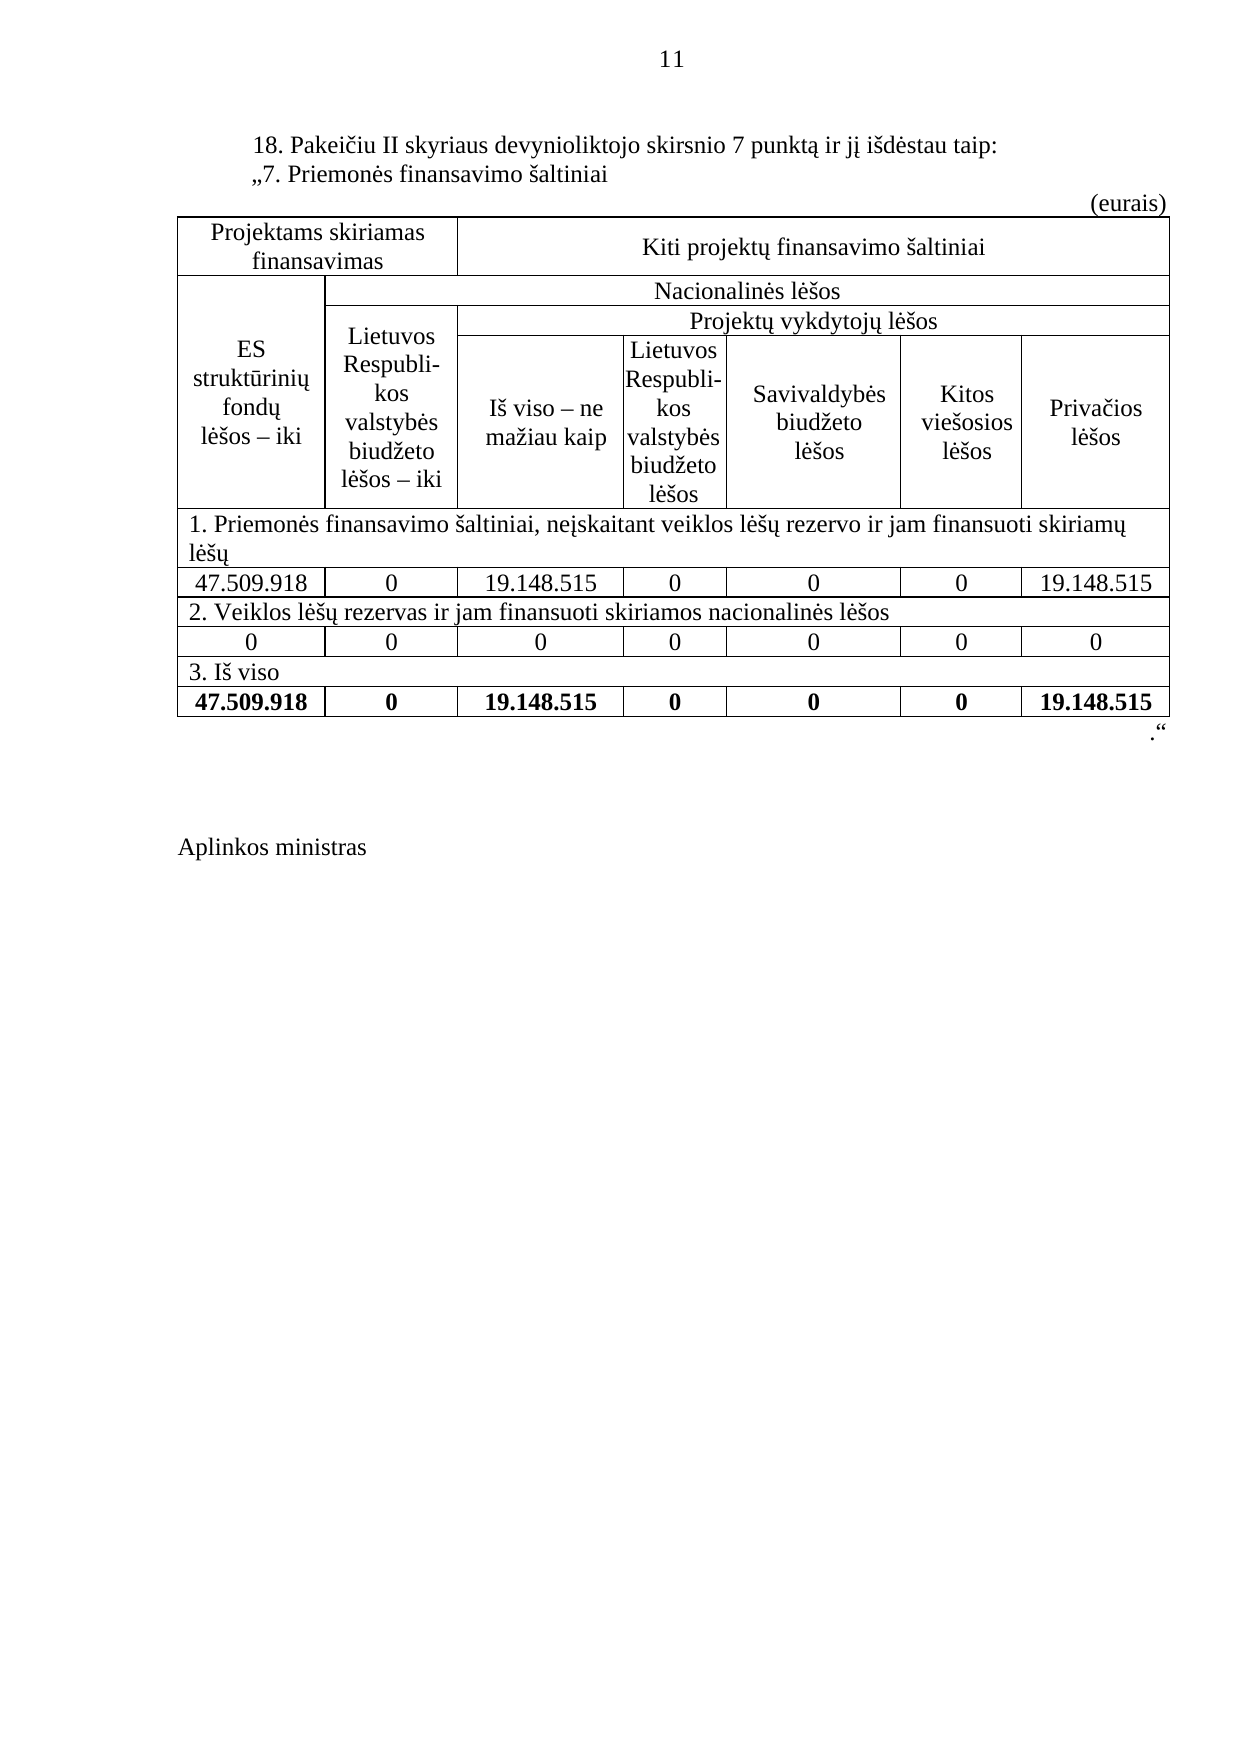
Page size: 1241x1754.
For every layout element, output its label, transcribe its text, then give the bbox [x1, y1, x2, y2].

table_cell Privačios lėšos [1022, 336, 1169, 508]
table_cell 0 [624, 687, 726, 716]
table_cell 0 [727, 568, 900, 596]
table_cell 2. Veiklos lėšų rezervas ir jam finansuoti skiriamos nacionalinės lėšos [178, 598, 1169, 626]
table_cell 1. Priemonės finansavimo šaltiniai, neįskaitant veiklos lėšų rezervo ir jam finansuoti skiriamų lėšų [178, 509, 1169, 567]
table_cell 19.148.515 [458, 568, 623, 596]
table_cell Kitos viešosios lėšos [901, 336, 1021, 508]
table_cell 0 [901, 687, 1021, 716]
table_cell 19.148.515 [1022, 687, 1169, 716]
table_cell 0 [458, 627, 623, 656]
table_cell 47.509.918 [178, 687, 324, 716]
table_cell Lietuvos Respubli-kos valstybės biudžeto lėšos [624, 336, 726, 508]
table_cell 0 [1022, 627, 1169, 656]
text (eurais) [177, 188, 1166, 216]
table_cell 3. Iš viso [178, 657, 1169, 686]
table_cell ES struktūrinių fondų lėšos – iki [178, 276, 324, 508]
table_cell 0 [727, 627, 900, 656]
text Aplinkos ministras [177, 832, 1166, 860]
text .“ [177, 717, 1166, 745]
table_cell Savivaldybės biudžeto lėšos [727, 336, 900, 508]
table_cell 0 [624, 627, 726, 656]
table_header Projektams skiriamas finansavimas [178, 218, 457, 275]
table_cell 0 [326, 568, 457, 596]
table_cell 0 [727, 687, 900, 716]
table_cell 0 [326, 627, 457, 656]
table_cell 0 [901, 568, 1021, 596]
table_cell 0 [901, 627, 1021, 656]
table_cell Nacionalinės lėšos [326, 276, 1169, 305]
table_header Kiti projektų finansavimo šaltiniai [458, 218, 1169, 275]
table_cell 19.148.515 [1022, 568, 1169, 596]
table_cell 0 [178, 627, 324, 656]
table_cell 0 [624, 568, 726, 596]
table_cell 47.509.918 [178, 568, 324, 596]
table_cell Iš viso – ne mažiau kaip [458, 336, 623, 508]
text 18. Pakeičiu II skyriaus devynioliktojo skirsnio 7 punktą ir jį išdėstau taip: [177, 130, 1166, 159]
table_cell Projektų vykdytojų lėšos [458, 306, 1169, 334]
table_cell 0 [326, 687, 457, 716]
text „7. Priemonės finansavimo šaltiniai [177, 159, 1166, 188]
table_cell 19.148.515 [458, 687, 623, 716]
table_cell Lietuvos Respubli-kos valstybės biudžeto lėšos – iki [326, 306, 457, 508]
